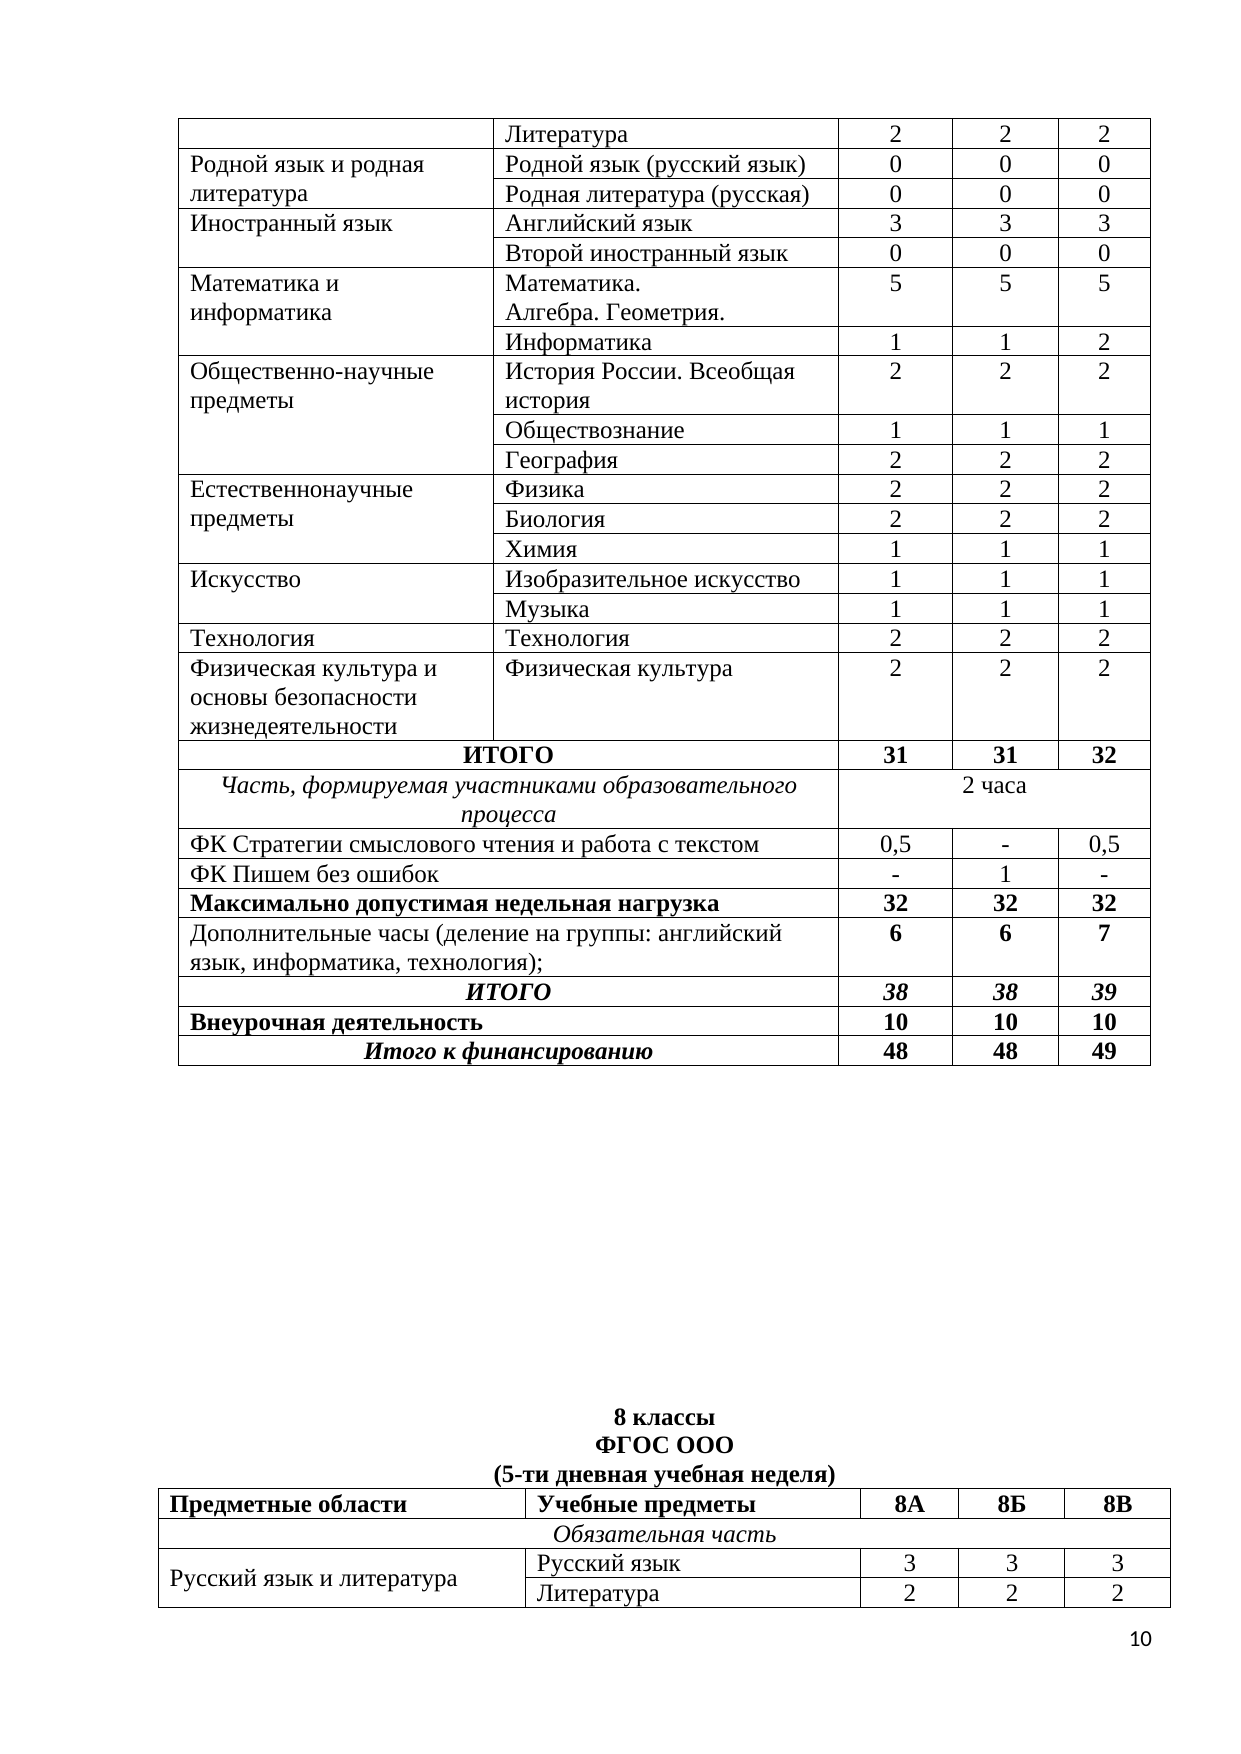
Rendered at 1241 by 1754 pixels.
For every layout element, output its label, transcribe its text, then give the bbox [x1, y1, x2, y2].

table_cell 2 [953, 356, 1058, 414]
table_cell 2 [839, 504, 952, 533]
table_cell 3 [953, 209, 1058, 237]
table_cell 1 [953, 415, 1058, 444]
table_cell - [953, 829, 1058, 858]
table_cell Общественно-научные предметы [179, 356, 493, 473]
table_cell 0 [839, 149, 952, 178]
table_cell 2 [953, 119, 1058, 148]
table_cell 1 [839, 534, 952, 563]
table_cell 2 [1065, 1578, 1170, 1607]
table_cell 32 [839, 889, 952, 917]
table_cell Второй иностранный язык [494, 238, 838, 267]
table_cell Русский язык и литература [159, 1549, 525, 1607]
table_cell Родной язык и родная литература [179, 149, 493, 207]
text (5-ти дневная учебная неделя) [177, 1459, 1152, 1488]
table_cell ИТОГО [179, 977, 838, 1006]
table_cell 0 [953, 179, 1058, 207]
table_cell 2 [861, 1578, 958, 1607]
table_cell 32 [953, 889, 1058, 917]
table_cell Обязательная часть [159, 1519, 1170, 1547]
table_cell 2 [953, 445, 1058, 473]
table_cell 3 [839, 209, 952, 237]
table_cell Биология [494, 504, 838, 533]
text 8 классы [177, 1402, 1152, 1430]
table_cell Максимально допустимая недельная нагрузка [179, 889, 838, 917]
table_cell 1 [953, 859, 1058, 887]
table_cell 1 [1059, 564, 1150, 593]
table_cell 1 [839, 564, 952, 593]
table_cell 10 [839, 1007, 952, 1035]
table_cell Родная литература (русская) [494, 179, 838, 207]
table_header 8Б [959, 1489, 1064, 1518]
table_cell 0 [953, 238, 1058, 267]
table_cell 38 [839, 977, 952, 1006]
table_cell ФК Пишем без ошибок [179, 859, 838, 887]
table_header 8В [1065, 1489, 1170, 1518]
table_cell 32 [1059, 741, 1150, 769]
table_cell 2 [839, 624, 952, 652]
table_cell 0 [1059, 149, 1150, 178]
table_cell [179, 119, 493, 148]
table_cell Обществознание [494, 415, 838, 444]
table_cell 1 [1059, 534, 1150, 563]
table_cell 2 [839, 356, 952, 414]
table_cell 3 [1059, 209, 1150, 237]
table_cell Русский язык [526, 1549, 860, 1577]
table_cell 1 [953, 327, 1058, 355]
table_cell 48 [953, 1036, 1058, 1065]
table_cell 2 [953, 653, 1058, 739]
table_header Предметные области [159, 1489, 525, 1518]
table_cell 2 [1059, 356, 1150, 414]
table_cell Технология [179, 624, 493, 652]
table_cell 2 [1059, 624, 1150, 652]
table_cell Естественнонаучные предметы [179, 475, 493, 563]
table_cell 6 [953, 918, 1058, 976]
table_cell 48 [839, 1036, 952, 1065]
table_cell 1 [953, 534, 1058, 563]
table_cell 0 [1059, 179, 1150, 207]
table_cell 1 [953, 564, 1058, 593]
table_cell 1 [1059, 594, 1150, 622]
table_cell 2 [1059, 119, 1150, 148]
table_cell ИТОГО [179, 741, 838, 769]
table_cell 2 часа [839, 770, 1150, 828]
table_cell 7 [1059, 918, 1150, 976]
table_cell 0 [839, 179, 952, 207]
table_cell 1 [839, 594, 952, 622]
table_cell 0,5 [839, 829, 952, 858]
table_cell 2 [953, 504, 1058, 533]
table_header 8А [861, 1489, 958, 1518]
table_cell 2 [1059, 475, 1150, 503]
table_cell Физическая культура и основы безопасности жизнедеятельности [179, 653, 493, 739]
table_cell Английский язык [494, 209, 838, 237]
table_cell 3 [959, 1549, 1064, 1577]
table_cell 31 [839, 741, 952, 769]
table_cell 0 [839, 238, 952, 267]
table_cell 6 [839, 918, 952, 976]
table_cell Дополнительные часы (деление на группы: английский язык, информатика, технология); [179, 918, 838, 976]
table_cell 5 [1059, 268, 1150, 326]
table_cell 0 [953, 149, 1058, 178]
table_cell Итого к финансированию [179, 1036, 838, 1065]
table_cell 2 [953, 624, 1058, 652]
table_cell 5 [839, 268, 952, 326]
table_cell История России. Всеобщая история [494, 356, 838, 414]
table_cell 2 [839, 475, 952, 503]
table_cell 49 [1059, 1036, 1150, 1065]
table_cell 0 [1059, 238, 1150, 267]
table_cell 2 [1059, 504, 1150, 533]
table_cell 3 [861, 1549, 958, 1577]
table_cell 2 [953, 475, 1058, 503]
table_cell Иностранный язык [179, 209, 493, 267]
table_cell 2 [1059, 327, 1150, 355]
text ФГОС ООО [177, 1430, 1152, 1459]
table_cell 2 [1059, 653, 1150, 739]
table_cell Изобразительное искусство [494, 564, 838, 593]
table_cell 10 [1059, 1007, 1150, 1035]
table_cell Внеурочная деятельность [179, 1007, 838, 1035]
table_cell 3 [1065, 1549, 1170, 1577]
table_cell Музыка [494, 594, 838, 622]
table_header Учебные предметы [526, 1489, 860, 1518]
table_cell Математика. Алгебра. Геометрия. [494, 268, 838, 326]
table_cell Искусство [179, 564, 493, 622]
table_cell 2 [839, 653, 952, 739]
table_cell География [494, 445, 838, 473]
table_cell - [1059, 859, 1150, 887]
table_cell 2 [1059, 445, 1150, 473]
table_cell 2 [959, 1578, 1064, 1607]
table_cell 32 [1059, 889, 1150, 917]
table_cell Физика [494, 475, 838, 503]
table_cell 2 [839, 119, 952, 148]
table_cell - [839, 859, 952, 887]
table_cell ФК Стратегии смыслового чтения и работа с текстом [179, 829, 838, 858]
table_cell Технология [494, 624, 838, 652]
table_cell 10 [953, 1007, 1058, 1035]
table_cell Родной язык (русский язык) [494, 149, 838, 178]
table_cell 2 [839, 445, 952, 473]
table_cell Математика и информатика [179, 268, 493, 355]
table_cell 38 [953, 977, 1058, 1006]
table_cell Часть, формируемая участниками образовательного процесса [179, 770, 838, 828]
table_cell 39 [1059, 977, 1150, 1006]
table_cell 1 [1059, 415, 1150, 444]
table_cell Физическая культура [494, 653, 838, 739]
table_cell 0,5 [1059, 829, 1150, 858]
table_cell 31 [953, 741, 1058, 769]
table_cell Информатика [494, 327, 838, 355]
table_cell 1 [839, 415, 952, 444]
table_cell Химия [494, 534, 838, 563]
table_cell 5 [953, 268, 1058, 326]
table_cell Литература [494, 119, 838, 148]
table_cell Литература [526, 1578, 860, 1607]
table_cell 1 [953, 594, 1058, 622]
table_cell 1 [839, 327, 952, 355]
